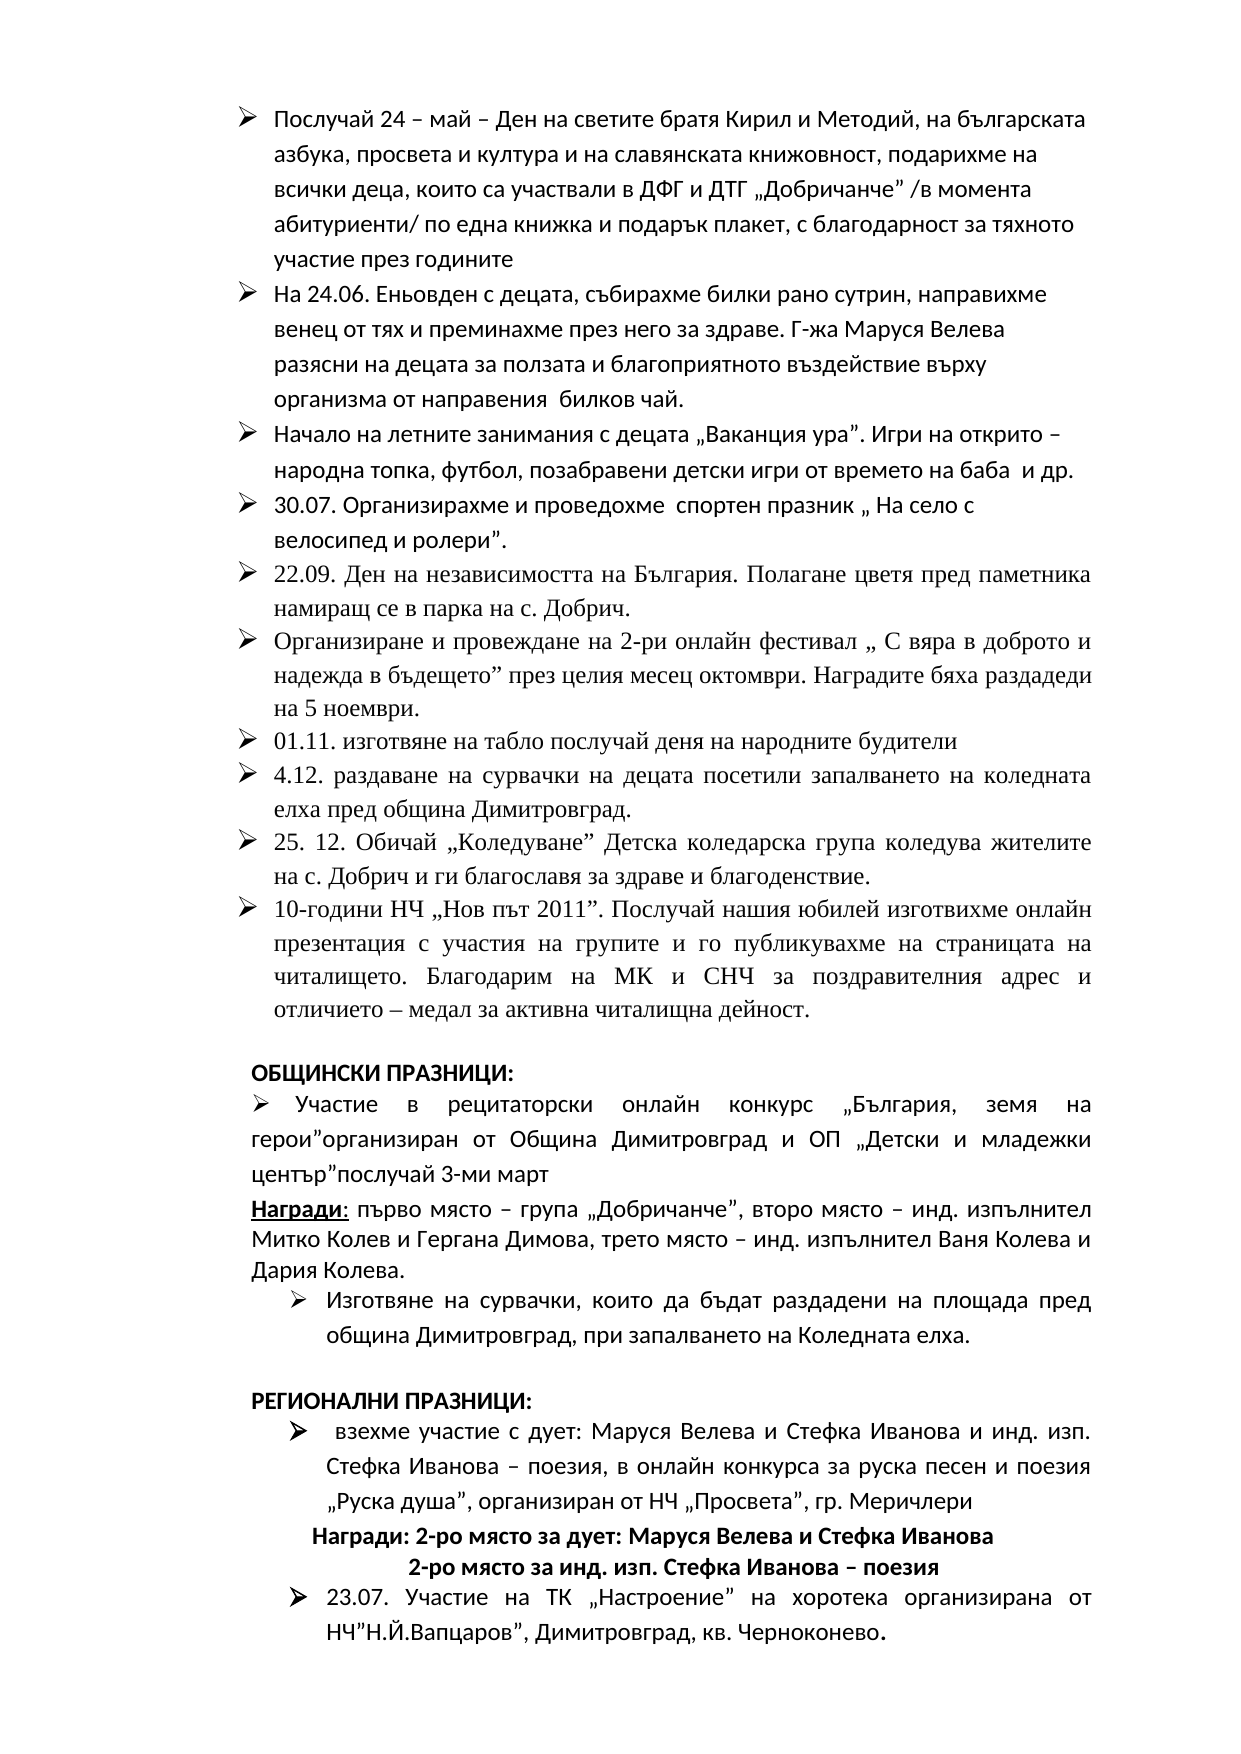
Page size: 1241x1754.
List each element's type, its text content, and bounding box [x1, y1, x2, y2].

list 10-години НЧ „Нов път 2011”. Послучай нашия юбилей изготвихме онлайн презентация с участия на групите и го публикувахме на страницата на читалището. Благодарим на МК и СНЧ за поздравителния адрес и отличието – медал за активна читалищна дейност. [236, 894, 1093, 1023]
list 22.09. Ден на независимостта на България. Полагане цветя пред паметника намиращ се в парка на с. Добрич. [236, 559, 1093, 622]
list Начало на летните занимания с децата „Ваканция ура”. Игри на открито – народна топка, футбол, позабравени детски игри от времето на баба и др. [236, 419, 1093, 484]
list 01.11. изготвяне на табло послучай деня на народните будители [236, 726, 1093, 756]
list Послучай 24 – май – Ден на светите братя Кирил и Методий, на българската азбука, просвета и култура и на славянската книжовност, подарихме на всички деца, които са участвали в ДФГ и ДТГ „Добричанче” /в момента абитуриенти/ по една книжка и подарък плакет, с благодарност за тяхното участие през годините [236, 103, 1093, 274]
list Изготвяне на сурвачки, които да бъдат раздадени на площада пред община Димитровград, при запалването на Коледната елха. [288, 1284, 1093, 1350]
list 4.12. раздаване на сурвачки на децата посетили запалването на коледната елха пред община Димитровград. [236, 760, 1093, 823]
text РЕГИОНАЛНИ ПРАЗНИЦИ: [177, 1385, 1093, 1416]
list Награди: първо място – група „Добричанче”, второ място – инд. изпълнител Митко Колев и Гергана Димова, трето място – инд. изпълнител Ваня Колева и Дария Колева. [251, 1193, 1093, 1284]
list Организиране и провеждане на 2-ри онлайн фестивал „ С вяра в доброто и надежда в бъдещето” през целия месец октомври. Наградите бяха раздадеди на 5 ноември. [236, 626, 1093, 722]
list 25. 12. Обичай „Коледуване” Детска коледарска група коледува жителите на с. Добрич и ги благославя за здраве и благоденствие. [236, 827, 1093, 889]
list 23.07. Участие на ТК „Настроение” на хоротека организирана от НЧ”Н.Й.Вапцаров”, Димитровград, кв. Черноконево. [288, 1582, 1093, 1647]
text Награди: 2-ро място за дует: Маруся Велева и Стефка Иванова [148, 1521, 1093, 1551]
list 30.07. Организирахме и проведохме спортен празник „ На село с велосипед и ролери”. [236, 489, 1093, 554]
list Участие в рецитаторски онлайн конкурс „България, земя на герои”организиран от Община Димитровград и ОП „Детски и младежки център”послучай 3-ми март [251, 1088, 1093, 1188]
list На 24.06. Еньовден с децата, събирахме билки рано сутрин, направихме венец от тях и преминахме през него за здраве. Г-жа Маруся Велева разясни на децата за ползата и благоприятното въздействие върху организма от направения билков чай. [236, 278, 1093, 414]
text ОБЩИНСКИ ПРАЗНИЦИ: [177, 1057, 1093, 1088]
text 2-ро място за инд. изп. Стефка Иванова – поезия [148, 1551, 1093, 1582]
list взехме участие с дует: Маруся Велева и Стефка Иванова и инд. изп. Стефка Иванова – поезия, в онлайн конкурса за руска песен и поезия „Руска душа”, организиран от НЧ „Просвета”, гр. Меричлери [288, 1416, 1093, 1516]
